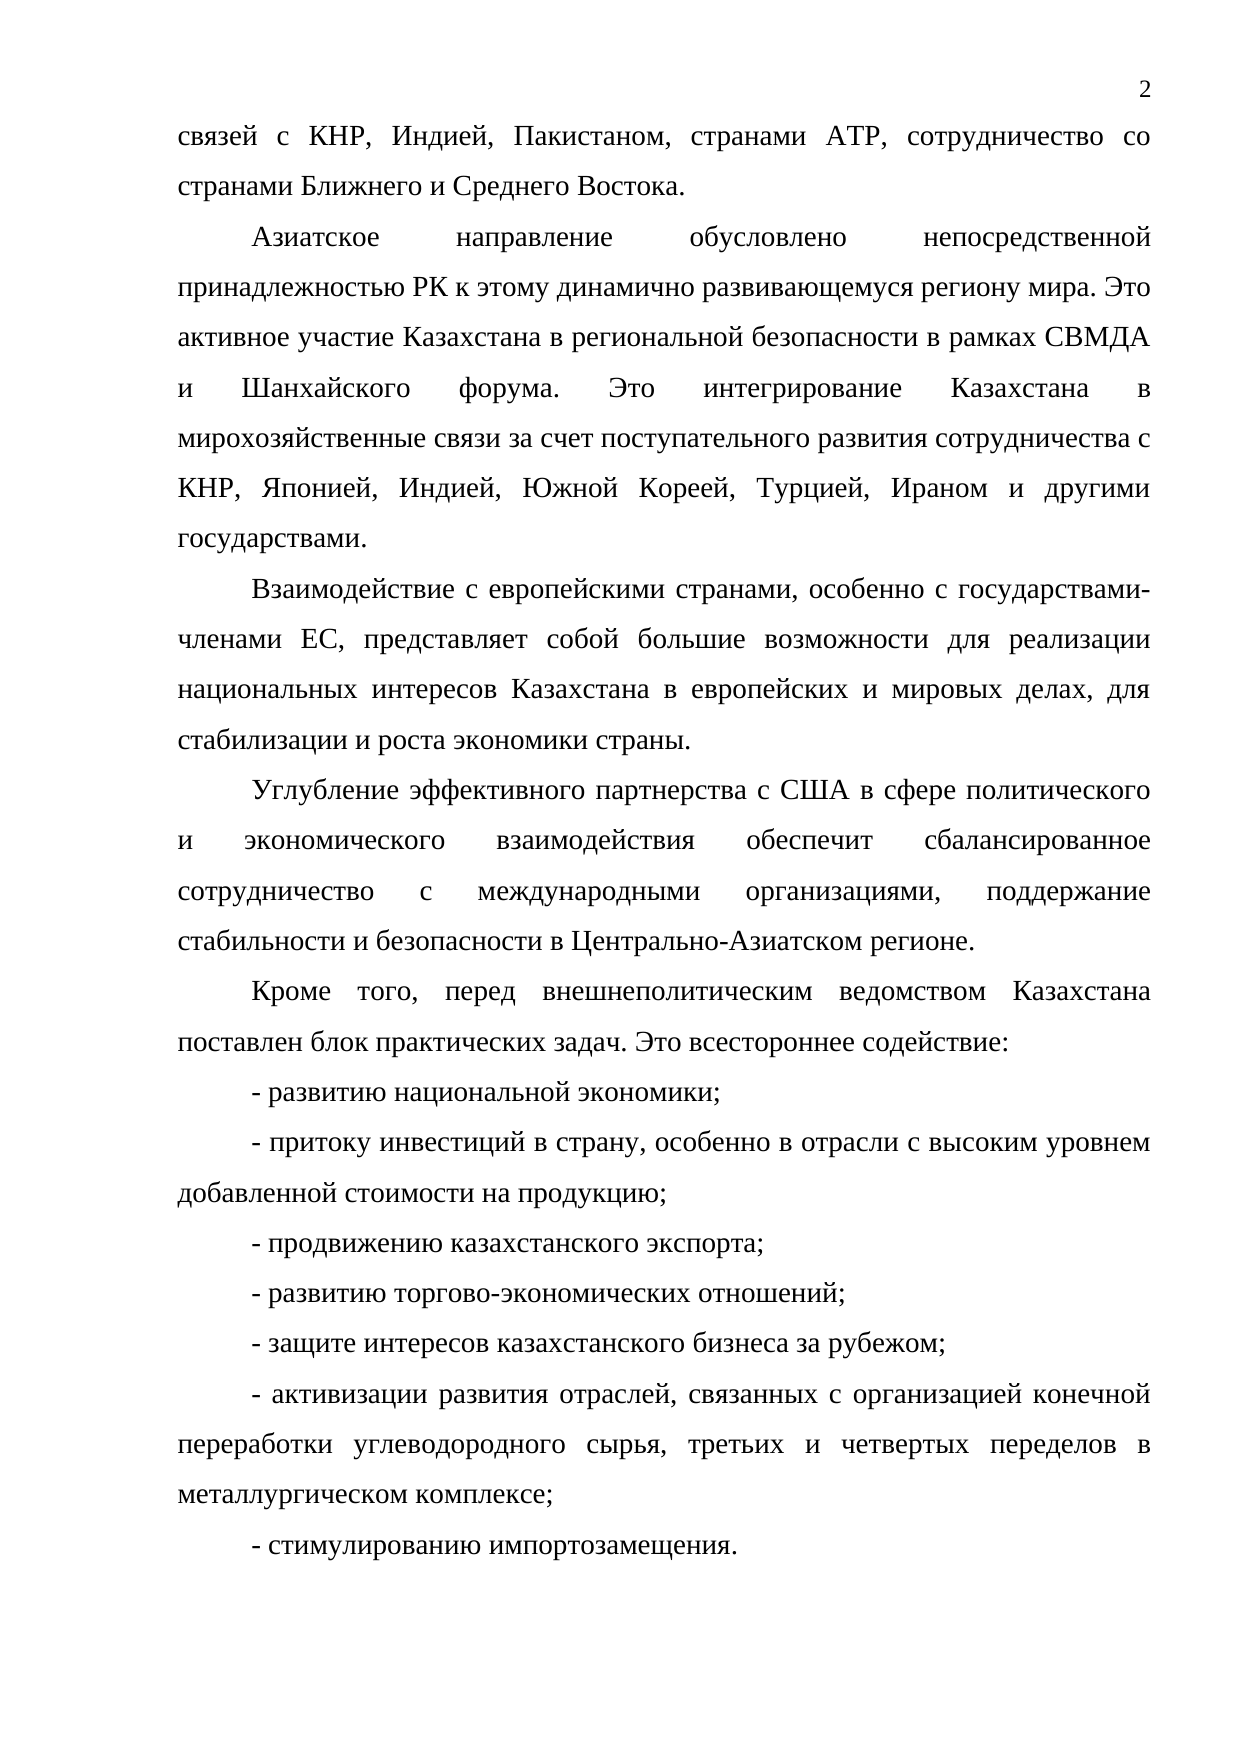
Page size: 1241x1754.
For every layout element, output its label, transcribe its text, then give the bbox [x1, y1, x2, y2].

text - развитию национальной экономики; [177, 1074, 1152, 1108]
text - развитию торгово-экономических отношений; [177, 1275, 1152, 1309]
text Взаимодействие с европейскими странами, особенно с государствами-членами ЕС, представляет собой большие возможности для реализации национальных интересов Казахстана в европейских и мировых делах, для стабилизации и роста экономики страны. [177, 571, 1152, 755]
text - продвижению казахстанского экспорта; [177, 1225, 1152, 1258]
text - активизации развития отраслей, связанных с организацией конечной переработки углеводородного сырья, третьих и четвертых переделов в металлургическом комплексе; [177, 1376, 1152, 1510]
text - притоку инвестиций в страну, особенно в отрасли с высоким уровнем добавленной стоимости на продукцию; [177, 1124, 1152, 1208]
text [177, 118, 1152, 202]
text Углубление эффективного партнерства с США в сфере политического и экономического взаимодействия обеспечит сбалансированное сотрудничество с международными организациями, поддержание стабильности и безопасности в Центрально-Азиатском регионе. [177, 772, 1152, 957]
text - защите интересов казахстанского бизнеса за рубежом; [177, 1326, 1152, 1359]
text Азиатское направление обусловлено непосредственной принадлежностью РК к этому динамично развивающемуся региону мира. Это активное участие Казахстана в региональной безопасности в рамках СВМДА и Шанхайского форума. Это интегрирование Казахстана в мирохозяйственные связи за счет поступательного развития сотрудничества с КНР, Японией, Индией, Южной Кореей, Турцией, Ираном и другими государствами. [177, 219, 1152, 554]
text - стимулированию импортозамещения. [177, 1527, 1152, 1560]
text Кроме того, перед внешнеполитическим ведомством Казахстана поставлен блок практических задач. Это всестороннее содействие: [177, 973, 1152, 1057]
